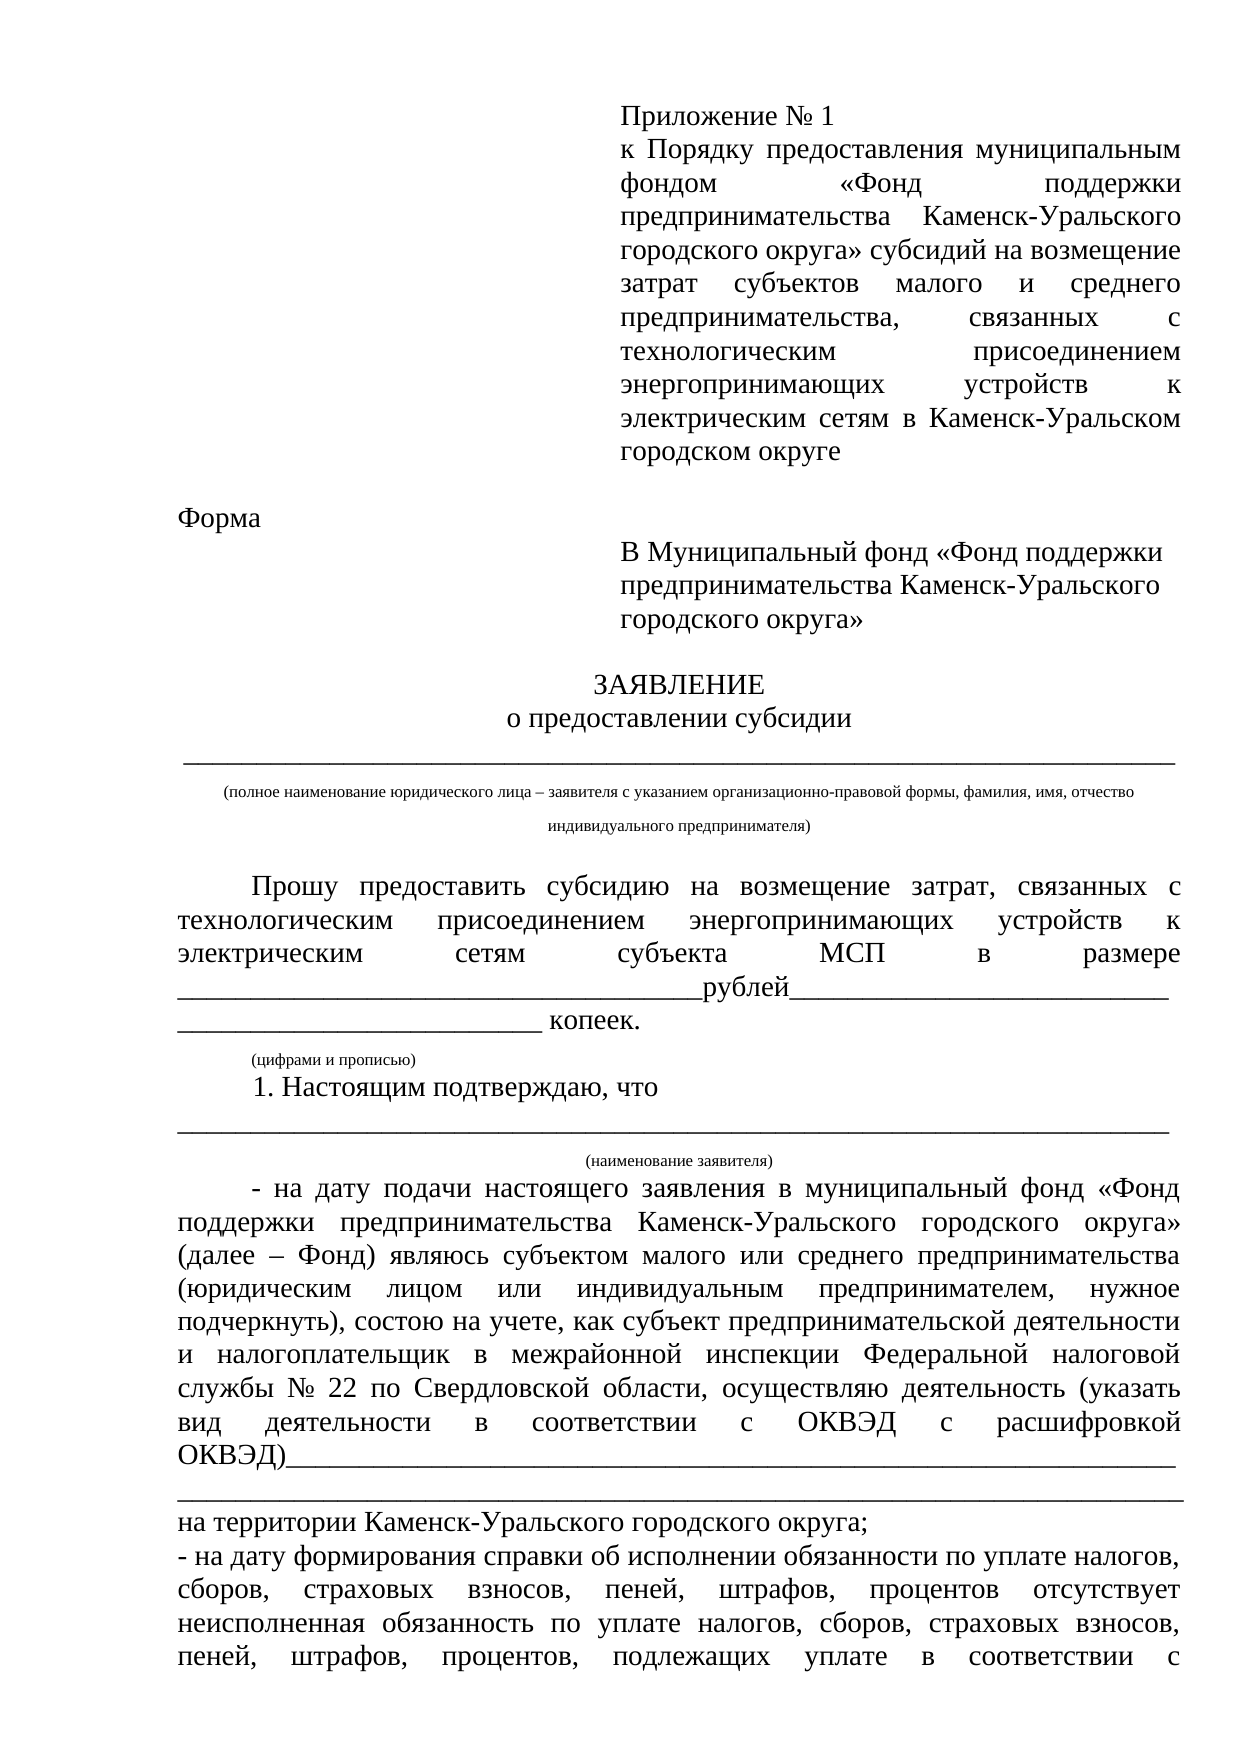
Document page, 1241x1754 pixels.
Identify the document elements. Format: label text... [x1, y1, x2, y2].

text Прошу предоставить субсидию на возмещение затрат, связанных с технологическим присоединением энергопринимающих устройств к электрическим сетям субъекта МСП в размере ____________________________________рублей___________________________________________________ копеек. [177, 868, 1181, 1036]
text ____________________________________________________________________ [177, 1103, 1181, 1137]
text (полное наименование юридического лица – заявителя с указанием организационно-правовой формы, фамилия, имя, отчество индивидуального предпринимателя) [177, 768, 1181, 835]
text (наименование заявителя) [177, 1137, 1181, 1170]
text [177, 1538, 1181, 1672]
text _____________________________________________________________________ на территории Каменск-Уральского городского округа; [177, 1471, 1196, 1538]
text В Муниципальный фонд «Фонд поддержки предпринимательства Каменск-Уральского городского округа» [620, 534, 1181, 634]
text 1. Настоящим подтверждаю, что [177, 1069, 1181, 1103]
text - на дату подачи настоящего заявления в муниципальный фонд «Фонд поддержки предпринимательства Каменск-Уральского городского округа» (далее – Фонд) являюсь субъектом малого или среднего предпринимательства (юридическим лицом или индивидуальным предпринимателем, нужное подчеркнуть), состою на учете, как субъект предпринимательской деятельности и налогоплательщик в межрайонной инспекции Федеральной налоговой службы № 22 по Свердловской области, осуществляю деятельность (указать вид деятельности в соответствии с ОКВЭД с расшифровкой ОКВЭД)_____________________________________________________________ [177, 1170, 1181, 1471]
text Приложение № 1 [620, 98, 1181, 131]
text (цифрами и прописью) [177, 1036, 1181, 1069]
text к Порядку предоставления муниципальным фондом «Фонд поддержки предпринимательства Каменск-Уральского городского округа» субсидий на возмещение затрат субъектов малого и среднего предпринимательства, связанных с технологическим присоединением энергопринимающих устройств к электрическим сетям в Каменск-Уральском городском округе [620, 131, 1181, 467]
text ____________________________________________________________________ [177, 734, 1181, 768]
text Форма [177, 500, 1181, 534]
text ЗАЯВЛЕНИЕ [177, 667, 1181, 701]
text о предоставлении субсидии [177, 701, 1181, 734]
